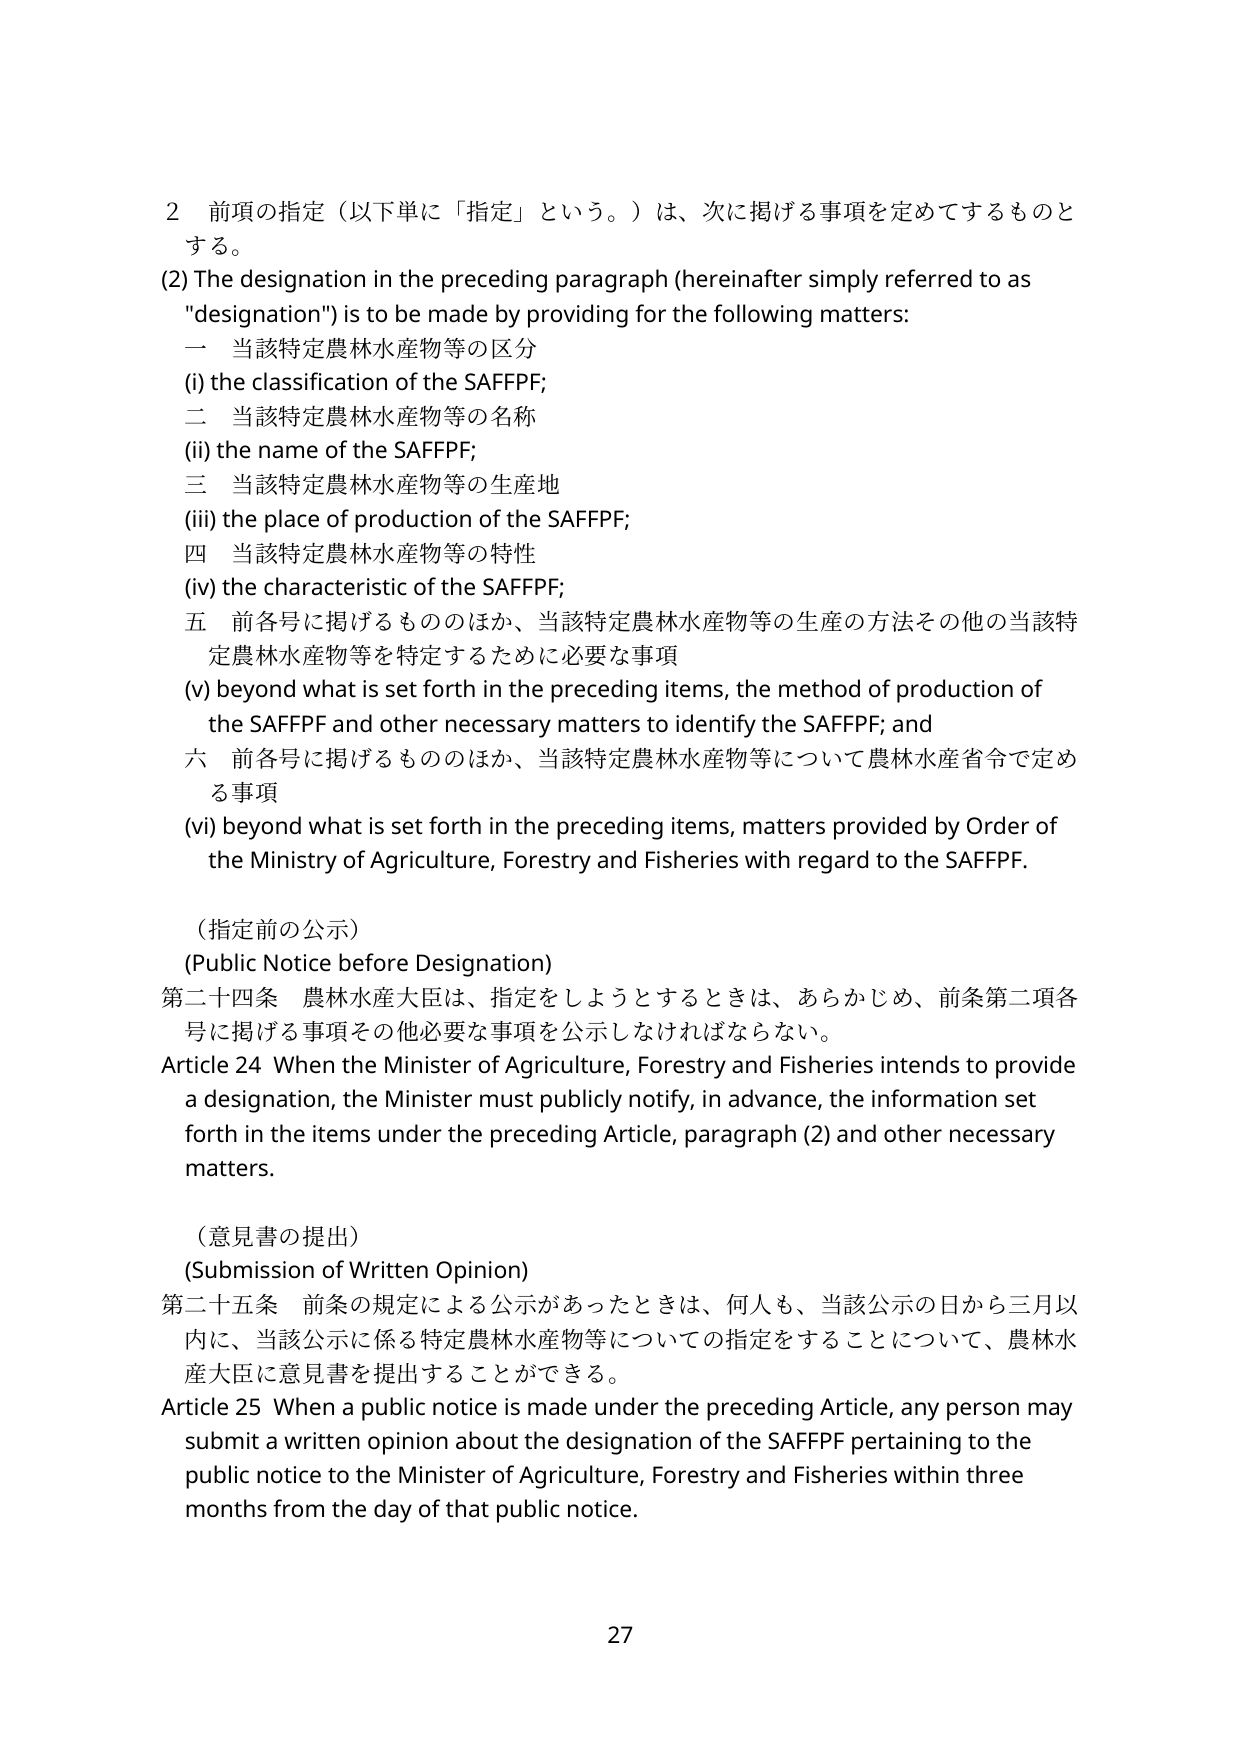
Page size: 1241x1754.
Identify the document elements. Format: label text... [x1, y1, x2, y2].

text (iii) the place of production of the SAFFPF; [184, 501, 1079, 535]
text 三 当該特定農林水産物等の生産地 [184, 467, 1079, 501]
text 第二十四条 農林水産大臣は、指定をしようとするときは、あらかじめ、前条第二項各号に掲げる事項その他必要な事項を公示しなければならない。 [161, 979, 1079, 1048]
text 四 当該特定農林水産物等の特性 [184, 535, 1079, 569]
text (2) The designation in the preceding paragraph (hereinafter simply referred to as "designation") is to be made by providing for the following matters: [161, 262, 1079, 330]
text (Public Notice before Designation) [184, 945, 1079, 979]
text （指定前の公示） [184, 911, 1079, 945]
text (v) beyond what is set forth in the preceding items, the method of production of the SAFFPF and other necessary matters to identify the SAFFPF; and [184, 672, 1079, 740]
text Article 25 When a public notice is made under the preceding Article, any person may submit a written opinion about the designation of the SAFFPF pertaining to the public notice to the Minister of Agriculture, Forestry and Fisheries within three months from the day of that public notice. [161, 1389, 1079, 1526]
text (ii) the name of the SAFFPF; [184, 433, 1079, 467]
text 五 前各号に掲げるもののほか、当該特定農林水産物等の生産の方法その他の当該特定農林水産物等を特定するために必要な事項 [184, 604, 1079, 672]
text 一 当該特定農林水産物等の区分 [184, 330, 1079, 364]
text 第二十五条 前条の規定による公示があったときは、何人も、当該公示の日から三月以内に、当該公示に係る特定農林水産物等についての指定をすることについて、農林水産大臣に意見書を提出することができる。 [161, 1287, 1079, 1389]
text 二 当該特定農林水産物等の名称 [184, 399, 1079, 433]
text (i) the classification of the SAFFPF; [184, 364, 1079, 399]
text (vi) beyond what is set forth in the preceding items, matters provided by Order of the Ministry of Agriculture, Forestry and Fisheries with regard to the SAFFPF. [184, 809, 1079, 877]
text ２ 前項の指定（以下単に「指定」という。）は、次に掲げる事項を定めてするものとする。 [161, 194, 1079, 262]
text (iv) the characteristic of the SAFFPF; [184, 569, 1079, 604]
text Article 24 When the Minister of Agriculture, Forestry and Fisheries intends to provide a designation, the Minister must publicly notify, in advance, the information set forth in the items under the preceding Article, paragraph (2) and other necessary matters. [161, 1048, 1079, 1184]
text (Submission of Written Opinion) [184, 1253, 1079, 1287]
text （意見書の提出） [184, 1219, 1079, 1253]
text 六 前各号に掲げるもののほか、当該特定農林水産物等について農林水産省令で定める事項 [184, 740, 1079, 809]
